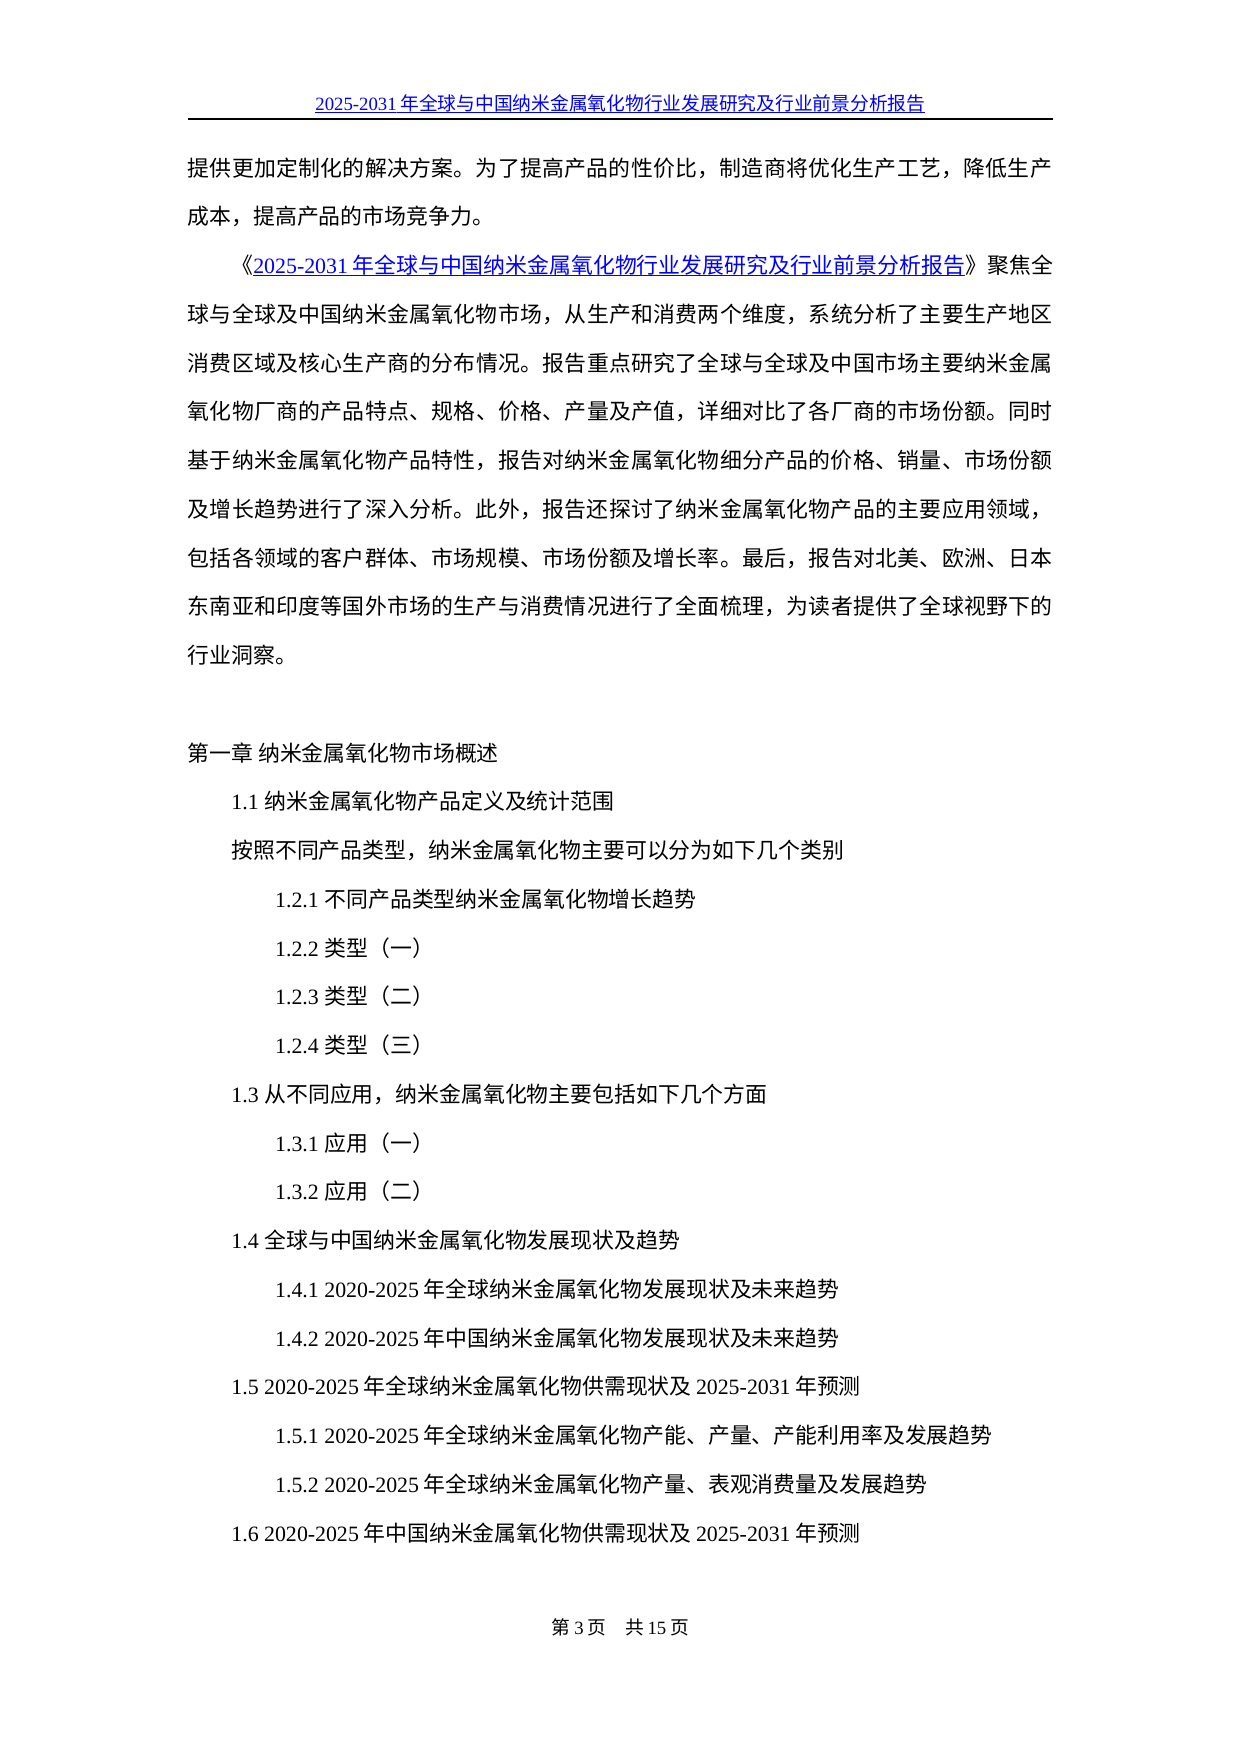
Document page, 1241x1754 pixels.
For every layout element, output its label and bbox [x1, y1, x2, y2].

text [187, 150, 1053, 1548]
